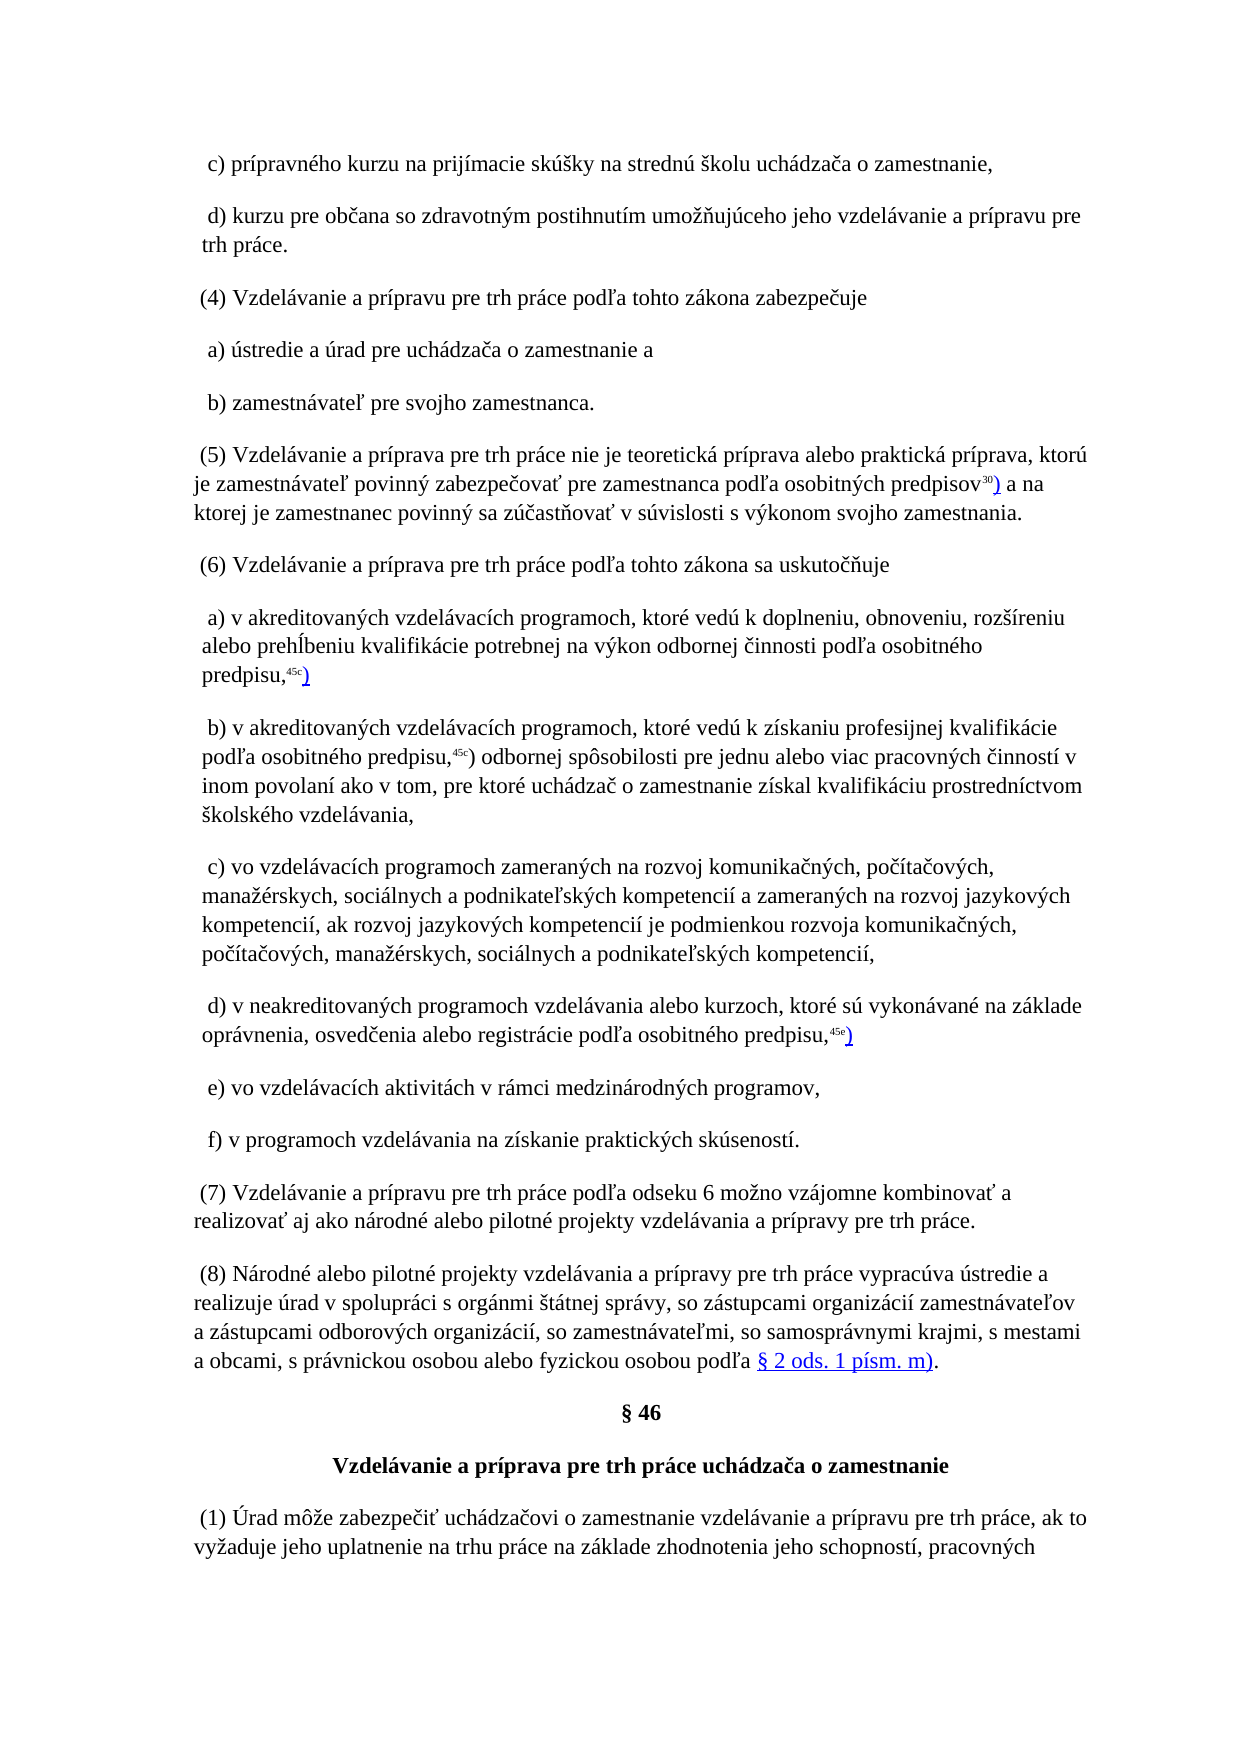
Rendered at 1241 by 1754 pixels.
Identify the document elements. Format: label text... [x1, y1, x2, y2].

text d) kurzu pre občana so zdravotným postihnutím umožňujúceho jeho vzdelávanie a prípravu pre trh práce. [202, 202, 1090, 258]
text (7) Vzdelávanie a prípravu pre trh práce podľa odseku 6 možno vzájomne kombinovať a realizovať aj ako národné alebo pilotné projekty vzdelávania a prípravy pre trh práce. [194, 1179, 1090, 1234]
text (5) Vzdelávanie a príprava pre trh práce nie je teoretická príprava alebo praktická príprava, ktorú je zamestnávateľ povinný zabezpečovať pre zamestnanca podľa osobitných predpisov30) a na ktorej je zamestnanec povinný sa zúčastňovať v súvislosti s výkonom svojho zamestnania. [194, 441, 1090, 525]
text Vzdelávanie a príprava pre trh práce uchádzača o zamestnanie [186, 1452, 1090, 1478]
text b) zamestnávateľ pre svojho zamestnanca. [202, 388, 1090, 415]
text b) v akreditovaných vzdelávacích programoch, ktoré vedú k získaniu profesijnej kvalifikácie podľa osobitného predpisu,45c) odbornej spôsobilosti pre jednu alebo viac pracovných činností v inom povolaní ako v tom, pre ktoré uchádzač o zamestnanie získal kvalifikáciu prostredníctvom školského vzdelávania, [202, 714, 1090, 827]
text (8) Národné alebo pilotné projekty vzdelávania a prípravy pre trh práce vypracúva ústredie a realizuje úrad v spolupráci s orgánmi štátnej správy, so zástupcami organizácií zamestnávateľov a zástupcami odborových organizácií, so zamestnávateľmi, so samosprávnymi krajmi, s mestami a obcami, s právnickou osobou alebo fyzickou osobou podľa § 2 ods. 1 písm. m). [194, 1260, 1090, 1373]
text a) ústredie a úrad pre uchádzača o zamestnanie a [202, 336, 1090, 362]
text f) v programoch vzdelávania na získanie praktických skúseností. [202, 1126, 1090, 1153]
text a) v akreditovaných vzdelávacích programoch, ktoré vedú k doplneniu, obnoveniu, rozšíreniu alebo prehĺbeniu kvalifikácie potrebnej na výkon odbornej činnosti podľa osobitného predpisu,45c) [202, 604, 1090, 688]
text e) vo vzdelávacích aktivitách v rámci medzinárodných programov, [202, 1074, 1090, 1100]
text (6) Vzdelávanie a príprava pre trh práce podľa tohto zákona sa uskutočňuje [194, 551, 1090, 578]
text d) v neakreditovaných programoch vzdelávania alebo kurzoch, ktoré sú vykonávané na základe oprávnenia, osvedčenia alebo registrácie podľa osobitného predpisu,45e) [202, 992, 1090, 1048]
text c) vo vzdelávacích programoch zameraných na rozvoj komunikačných, počítačových, manažérskych, sociálnych a podnikateľských kompetencií a zameraných na rozvoj jazykových kompetencií, ak rozvoj jazykových kompetencií je podmienkou rozvoja komunikačných, počítačových, manažérskych, sociálnych a podnikateľských kompetencií, [202, 853, 1090, 966]
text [194, 1504, 1090, 1559]
text c) prípravného kurzu na prijímacie skúšky na strednú školu uchádzača o zamestnanie, [202, 150, 1090, 176]
text § 46 [186, 1399, 1090, 1426]
text (4) Vzdelávanie a prípravu pre trh práce podľa tohto zákona zabezpečuje [194, 284, 1090, 310]
